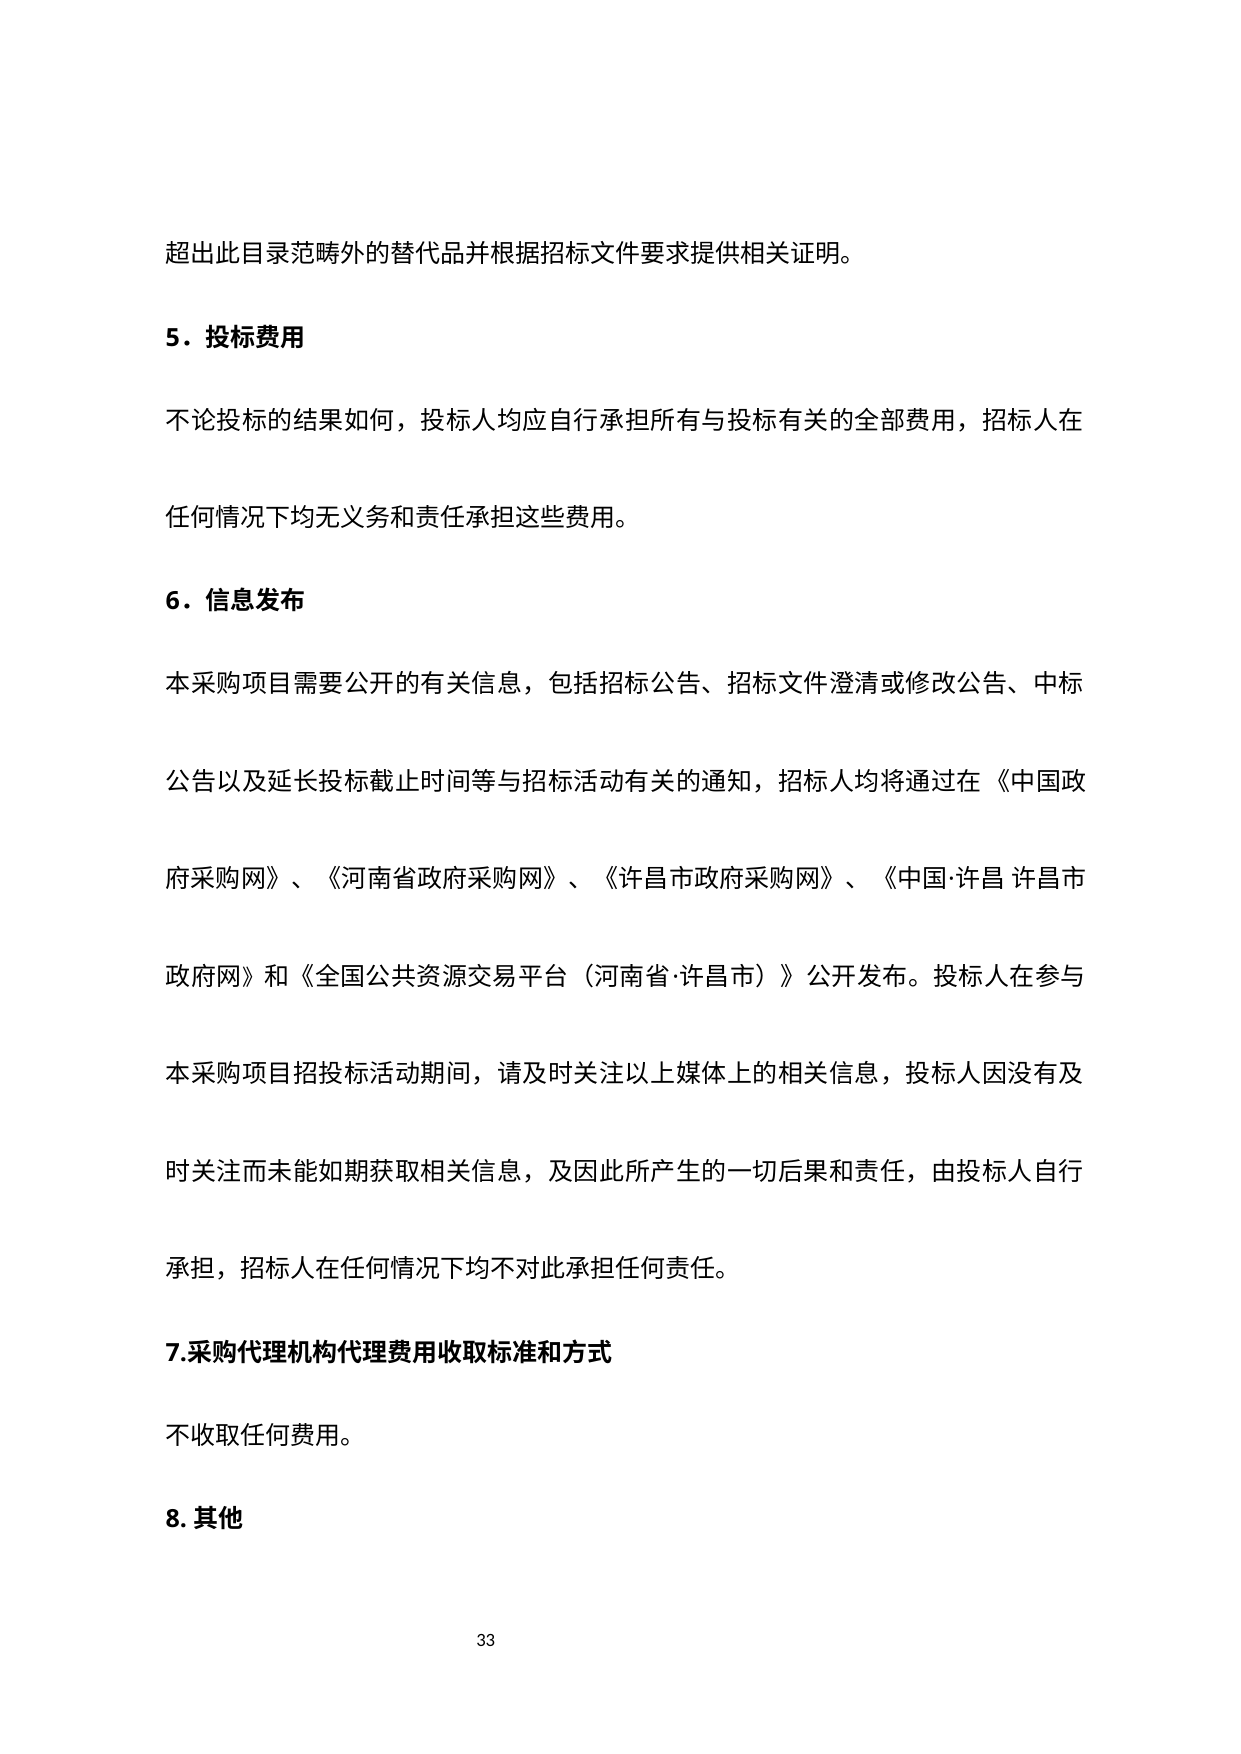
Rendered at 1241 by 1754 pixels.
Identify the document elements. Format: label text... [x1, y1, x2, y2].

text 5．投标费用 [165, 303, 1087, 368]
text 8. 其他 [165, 1484, 1087, 1549]
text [165, 219, 1087, 284]
text 不收取任何费用。 [165, 1401, 1087, 1466]
text 6．信息发布 [165, 566, 1087, 631]
text 不论投标的结果如何，投标人均应自行承担所有与投标有关的全部费用，招标人在任何情况下均无义务和责任承担这些费用。 [165, 386, 1087, 548]
text 7.采购代理机构代理费用收取标准和方式 [165, 1318, 1087, 1383]
text 本采购项目需要公开的有关信息，包括招标公告、招标文件澄清或修改公告、中标公告以及延长投标截止时间等与招标活动有关的通知，招标人均将通过在《中国政府采购网》、《河南省政府采购网》、《许昌市政府采购网》、《中国·许昌 许昌市政府网》和《全国公共资源交易平台（河南省·许昌市）》公开发布。投标人在参与本采购项目招投标活动期间，请及时关注以上媒体上的相关信息，投标人因没有及时关注而未能如期获取相关信息，及因此所产生的一切后果和责任，由投标人自行承担，招标人在任何情况下均不对此承担任何责任。 [165, 649, 1087, 1299]
